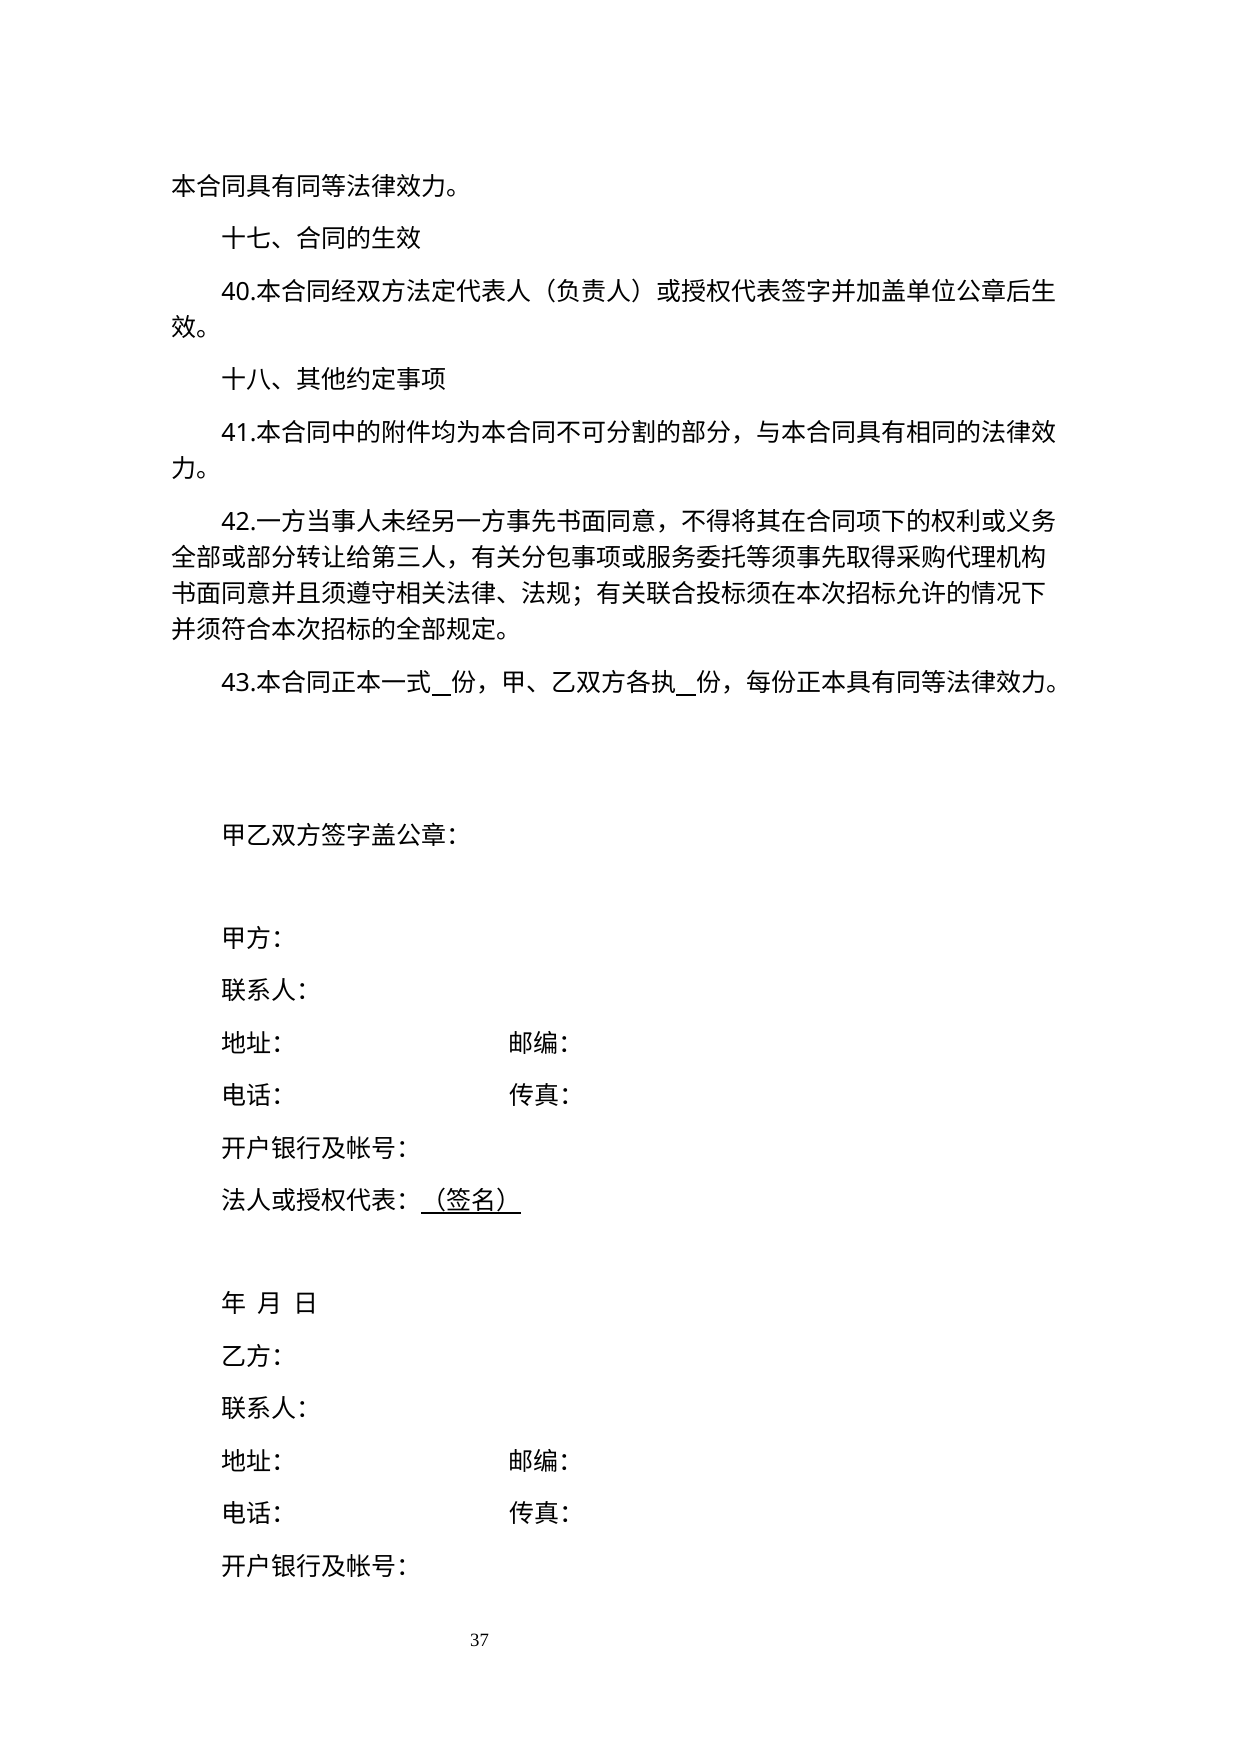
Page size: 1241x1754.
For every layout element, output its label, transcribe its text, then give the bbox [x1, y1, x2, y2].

text 电话： 传真： [171, 1076, 1069, 1112]
text 电话： 传真： [171, 1493, 1069, 1530]
text 年 月 日 [171, 1283, 1069, 1320]
text 开户银行及帐号： [171, 1546, 1069, 1582]
text 联系人： [171, 1388, 1069, 1425]
text 甲乙双方签字盖公章： [171, 815, 1069, 852]
text 联系人： [171, 971, 1069, 1007]
text 地址： 邮编： [171, 1023, 1069, 1059]
text 开户银行及帐号： [171, 1128, 1069, 1164]
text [171, 166, 1069, 202]
text 十七、合同的生效 [171, 218, 1069, 255]
text 甲方： [171, 918, 1069, 954]
text 41.本合同中的附件均为本合同不可分割的部分，与本合同具有相同的法律效力。 [171, 412, 1069, 485]
text 43.本合同正本一式 份，甲、乙双方各执 份，每份正本具有同等法律效力。 [171, 662, 1069, 698]
text 42.一方当事人未经另一方事先书面同意，不得将其在合同项下的权利或义务全部或部分转让给第三人，有关分包事项或服务委托等须事先取得采购代理机构书面同意并且须遵守相关法律、法规；有关联合投标须在本次招标允许的情况下并须符合本次招标的全部规定。 [171, 501, 1069, 646]
text 40.本合同经双方法定代表人（负责人）或授权代表签字并加盖单位公章后生效。 [171, 271, 1069, 343]
text 地址： 邮编： [171, 1441, 1069, 1477]
text 法人或授权代表：（签名） [171, 1181, 1069, 1217]
text 十八、其他约定事项 [171, 360, 1069, 396]
text 乙方： [171, 1336, 1069, 1372]
